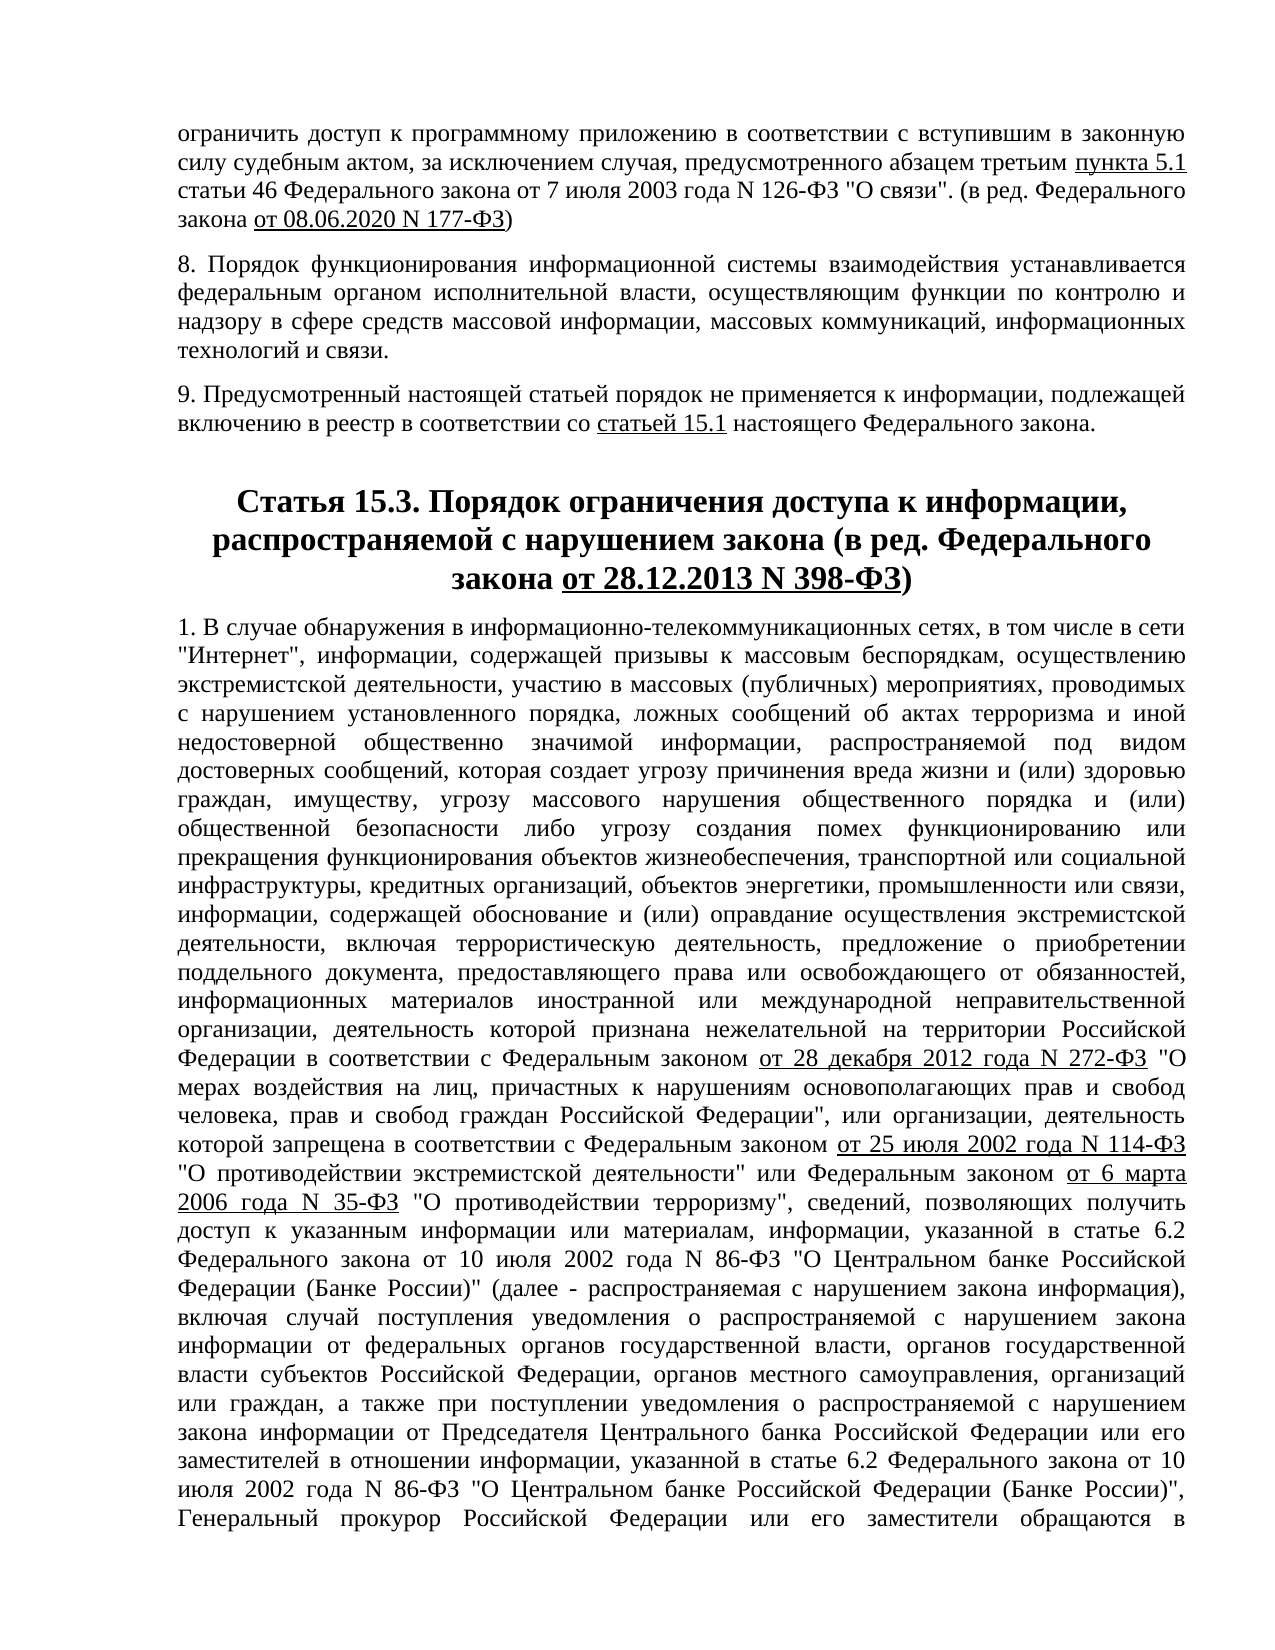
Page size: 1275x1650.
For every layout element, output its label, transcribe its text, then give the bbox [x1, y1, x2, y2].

text Статья 15.3. Порядок ограничения доступа к информации, распространяемой с нарушением закона (в ред. Федерального закона от 28.12.2013 N 398-ФЗ) [177, 481, 1186, 596]
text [177, 118, 1186, 233]
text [177, 612, 1186, 1532]
text 8. Порядок функционирования информационной системы взаимодействия устанавливается федеральным органом исполнительной власти, осуществляющим функции по контролю и надзору в сфере средств массовой информации, массовых коммуникаций, информационных технологий и связи. [177, 249, 1186, 364]
text 9. Предусмотренный настоящей статьей порядок не применяется к информации, подлежащей включению в реестр в соответствии со статьей 15.1 настоящего Федерального закона. [177, 379, 1186, 437]
